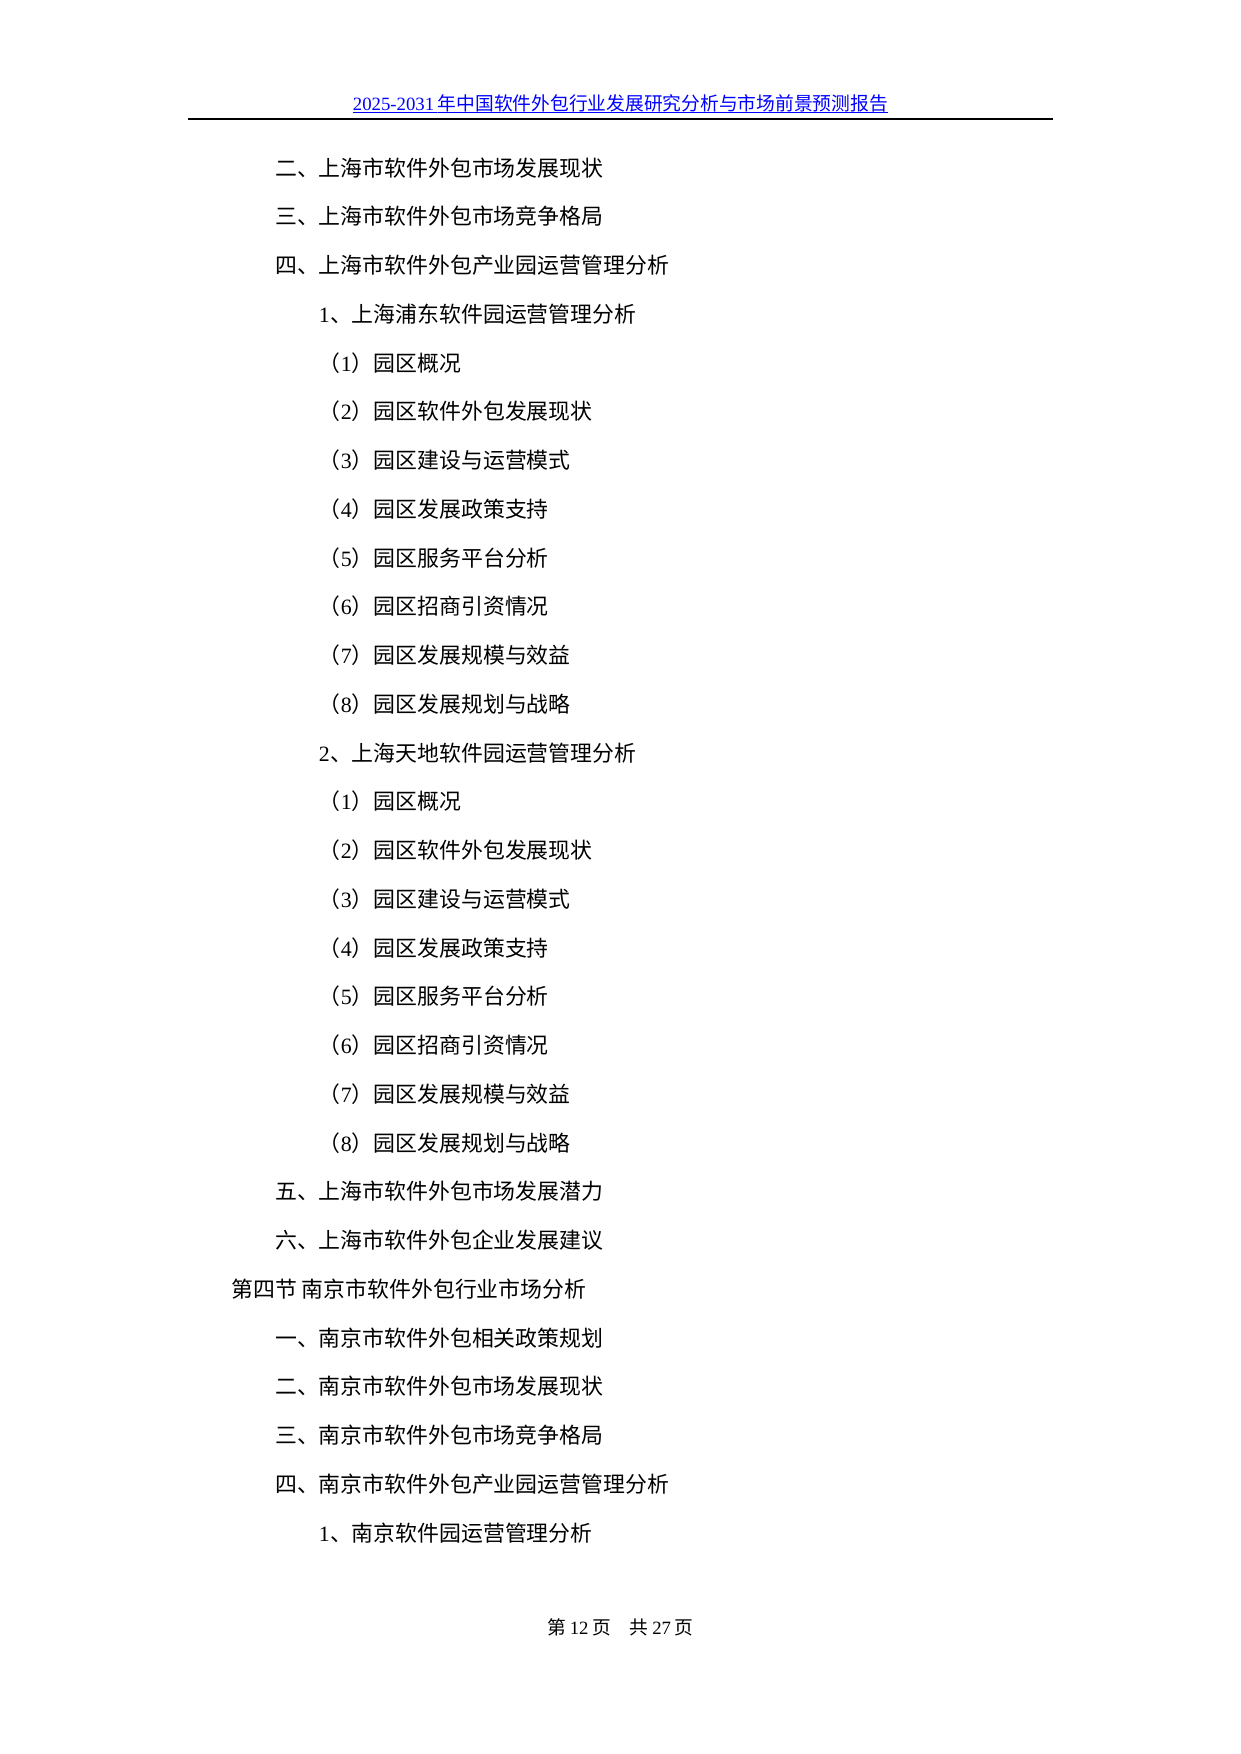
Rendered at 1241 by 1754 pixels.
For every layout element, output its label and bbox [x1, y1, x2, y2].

text [187, 150, 1053, 1548]
